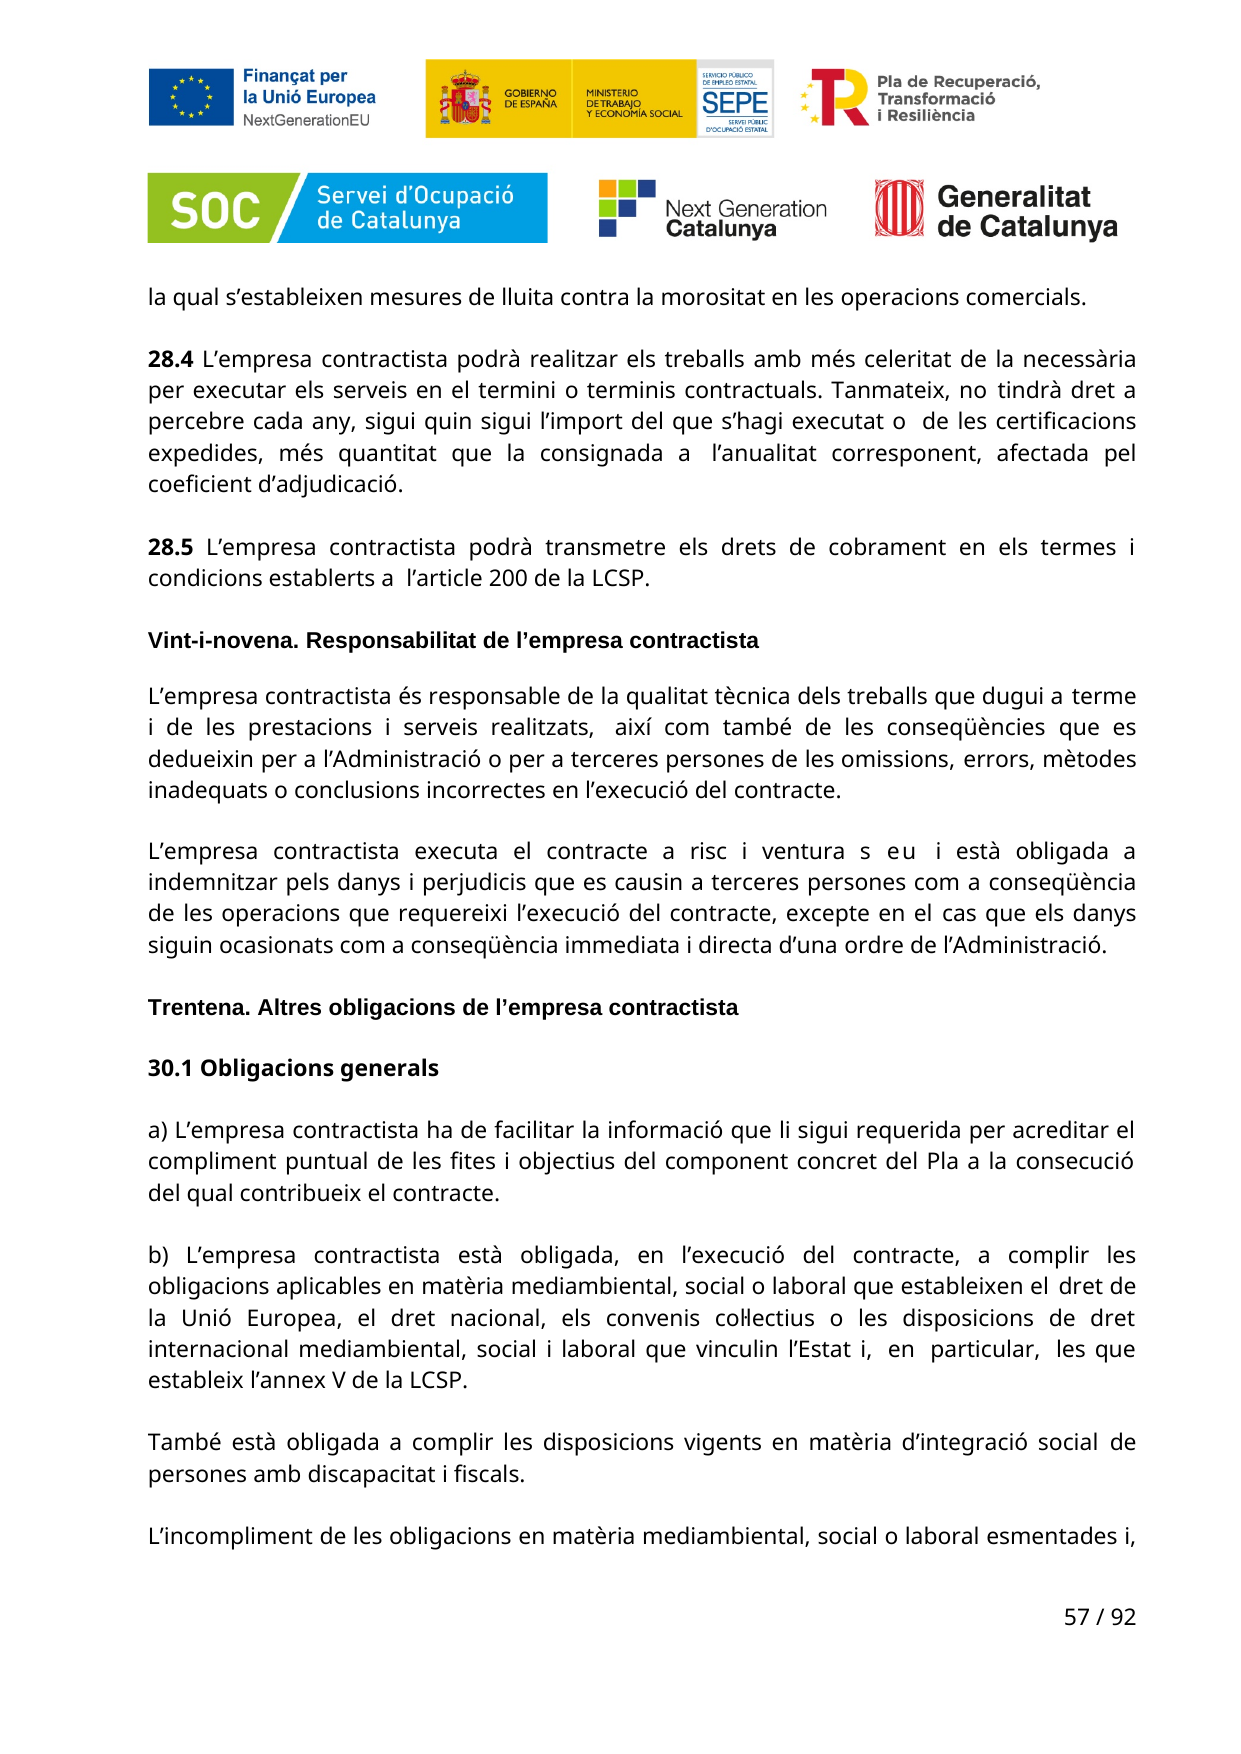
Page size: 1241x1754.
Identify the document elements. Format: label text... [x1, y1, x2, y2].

text També està obligada a complir les disposicions vigents en matèria d’integració social de persones amb discapacitat i fiscals. [148, 1426, 1137, 1489]
picture [503, 191, 512, 203]
picture [147, 59, 1118, 243]
picture [319, 186, 329, 203]
picture [458, 191, 468, 208]
picture [389, 216, 399, 228]
picture [450, 217, 459, 228]
picture [415, 186, 427, 203]
picture [332, 216, 342, 228]
text L’empresa contractista executa el contracte a risc i ventura s eu i està obligada a indemnitzar pels danys i perjudicis que es causin a terceres persones com a conseqüència de les operacions que requereixi l’execució del contracte, excepte en el cas que els danys siguin ocasionats com a conseqüència immediata i directa d’una ordre de l’Administració. [148, 835, 1137, 960]
picture [443, 192, 453, 203]
text 30.1 Obligacions generals [148, 1052, 1137, 1083]
subtitle Trentena. Altres obligacions de l’empresa contractista [148, 994, 1137, 1020]
text 28.4 L’empresa contractista podrà realitzar els treballs amb més celeritat de la necessària per executar els serveis en el termini o terminis contractuals. Tanmateix, no tindrà dret a percebre cada any, sigui quin sigui l’import del que s’hagi executat o de les certificacions expedides, més quantitat que la consignada a l’anualitat corresponent, afectada pel coeficient d’adjudicació. [148, 343, 1137, 499]
picture [347, 191, 354, 203]
picture [471, 191, 480, 203]
picture [369, 191, 379, 203]
picture [484, 191, 492, 203]
picture [333, 192, 343, 203]
subtitle Vint-i-novena. Responsabilitat de l’empresa contractista [148, 627, 1137, 653]
text b) L’empresa contractista està obligada, en l’execució del contracte, a complir les obligacions aplicables en matèria mediambiental, social o laboral que estableixen el dret de la Unió Europea, el dret nacional, els convenis col·lectius o les disposicions de dret internacional mediambiental, social i laboral que vinculin l’Estat i, en particular, les que estableix l’annex V de la LCSP. [148, 1239, 1137, 1395]
picture [381, 213, 386, 228]
text L’empresa contractista és responsable de la qualitat tècnica dels treballs que dugui a terme i de les prestacions i serveis realitzats, així com també de les conseqüències que es dedueixin per a l’Administració o per a terceres persones de les omissions, errors, mètodes inadequats o conclusions incorrectes en l’execució del contracte. [148, 680, 1137, 805]
picture [425, 216, 435, 228]
picture [358, 192, 366, 203]
text a) L’empresa contractista ha de facilitar la informació que li sigui requerida per acreditar el compliment puntual de les fites i objectius del component concret del Pla a la consecució del qual contribueix el contracte. [148, 1114, 1137, 1208]
picture [319, 211, 328, 228]
picture [431, 191, 439, 203]
picture [403, 211, 407, 228]
text 28.5 L’empresa contractista podrà transmetre els drets de cobrament en els termes i condicions establerts a l’article 200 de la LCSP. [148, 531, 1137, 593]
picture [411, 216, 421, 228]
picture [368, 217, 377, 228]
picture [438, 216, 447, 233]
picture [397, 186, 406, 203]
picture [353, 211, 364, 228]
